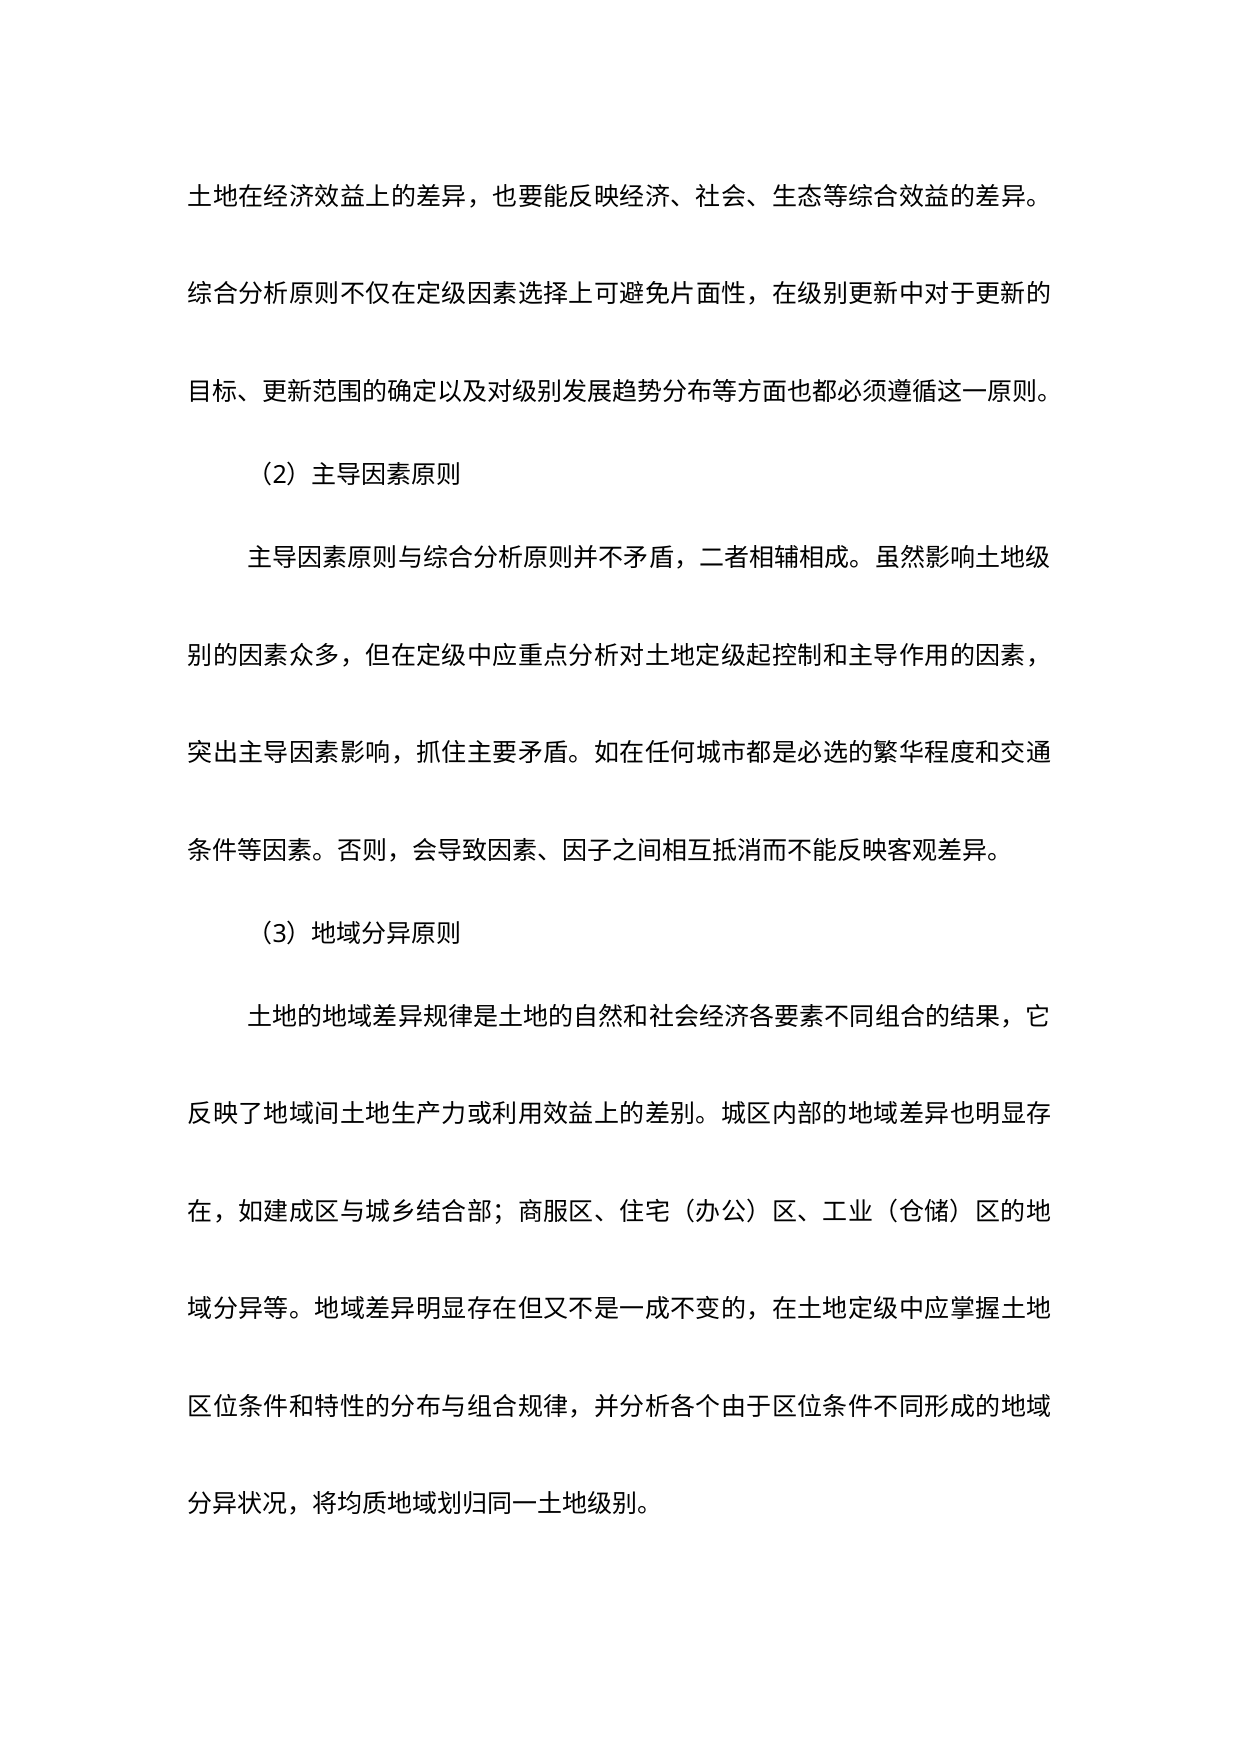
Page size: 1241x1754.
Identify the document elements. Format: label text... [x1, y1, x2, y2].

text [187, 162, 1053, 422]
text （2）主导因素原则 [187, 440, 1053, 505]
text （3）地域分异原则 [187, 899, 1053, 964]
text 土地的地域差异规律是土地的自然和社会经济各要素不同组合的结果，它反映了地域间土地生产力或利用效益上的差别。城区内部的地域差异也明显存在，如建成区与城乡结合部；商服区、住宅（办公）区、工业（仓储）区的地域分异等。地域差异明显存在但又不是一成不变的，在土地定级中应掌握土地区位条件和特性的分布与组合规律，并分析各个由于区位条件不同形成的地域分异状况，将均质地域划归同一土地级别。 [187, 982, 1053, 1534]
text 主导因素原则与综合分析原则并不矛盾，二者相辅相成。虽然影响土地级别的因素众多，但在定级中应重点分析对土地定级起控制和主导作用的因素，突出主导因素影响，抓住主要矛盾。如在任何城市都是必选的繁华程度和交通条件等因素。否则，会导致因素、因子之间相互抵消而不能反映客观差异。 [187, 523, 1053, 881]
